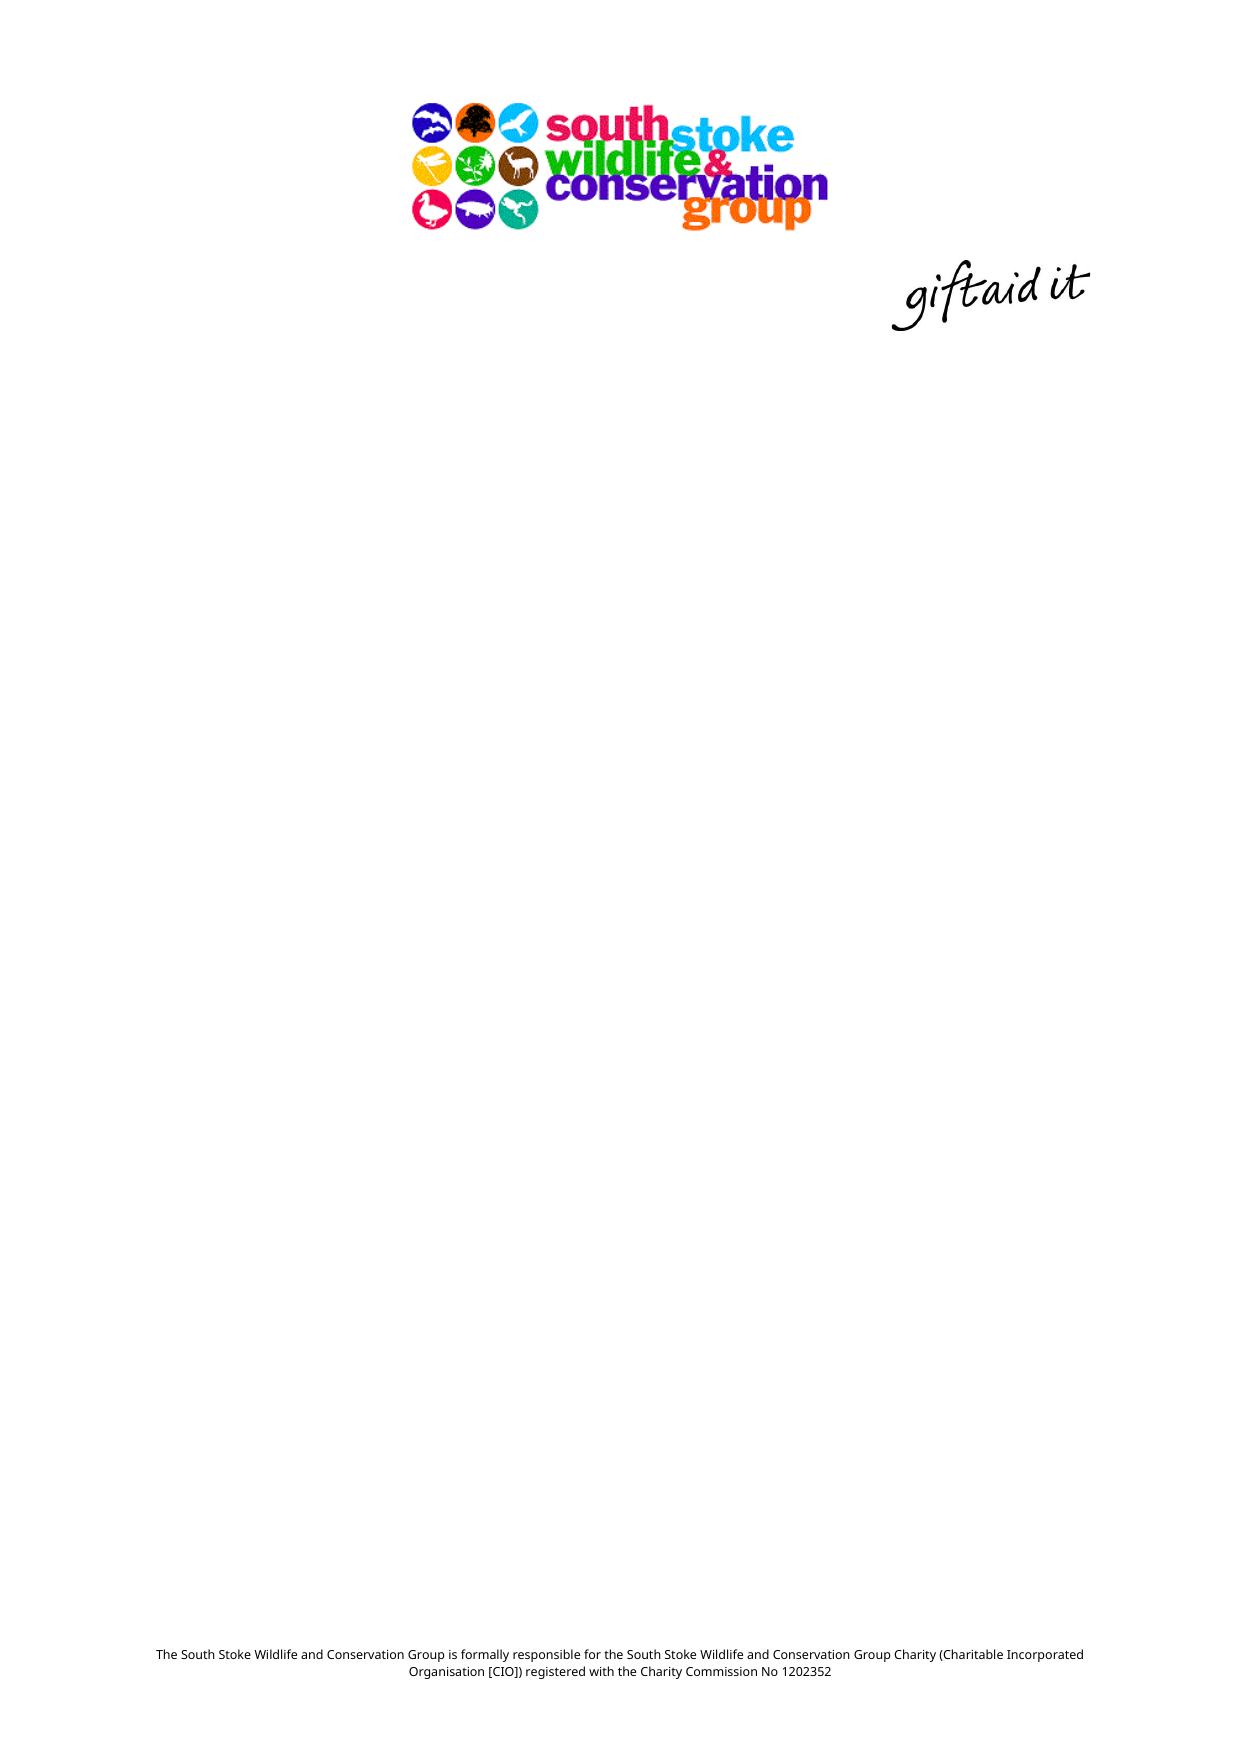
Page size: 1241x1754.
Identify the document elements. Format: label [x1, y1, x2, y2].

picture [410, 103, 830, 232]
picture [891, 260, 1091, 331]
